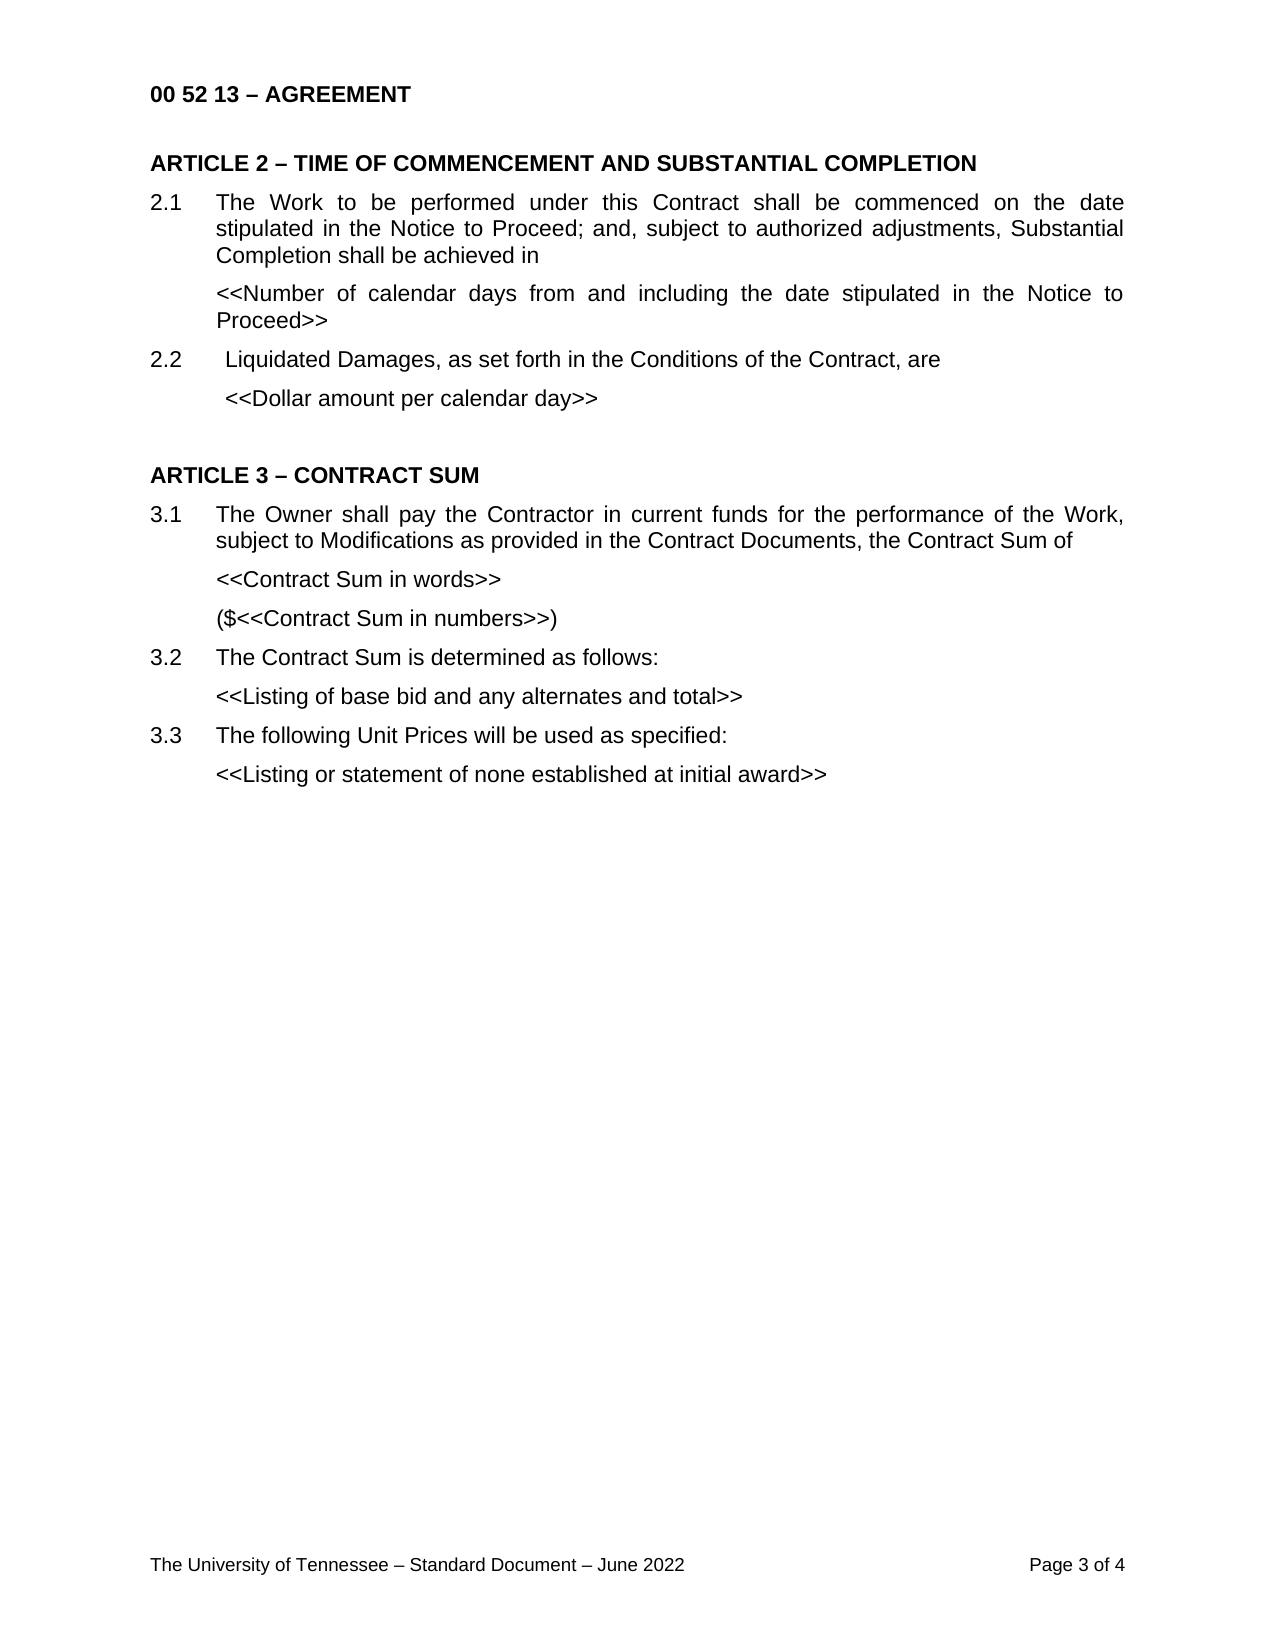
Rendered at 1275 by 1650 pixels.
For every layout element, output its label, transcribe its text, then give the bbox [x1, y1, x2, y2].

text 2.2 Liquidated Damages, as set forth in the Conditions of the Contract, are [150, 346, 1125, 372]
text 3.1 The Owner shall pay the Contractor in current funds for the performance of the Work, subject to Modifications as provided in the Contract Documents, the Contract Sum of [150, 501, 1125, 554]
text 3.2 The Contract Sum is determined as follows: [150, 644, 1125, 670]
text <<Listing of base bid and any alternates and total>> [150, 683, 1125, 709]
text ARTICLE 3 – CONTRACT SUM [150, 462, 1125, 488]
text <<Listing or statement of none established at initial award>> [150, 761, 1125, 787]
text <<Contract Sum in words>> [216, 566, 1125, 593]
text ($<<Contract Sum in numbers>>) [216, 605, 1125, 631]
text 2.1 The Work to be performed under this Contract shall be commenced on the date stipulated in the Notice to Proceed; and, subject to authorized adjustments, Substantial Completion shall be achieved in [150, 189, 1125, 268]
text ARTICLE 2 – TIME OF COMMENCEMENT AND SUBSTANTIAL COMPLETION [150, 150, 1125, 176]
text 3.3 The following Unit Prices will be used as specified: [150, 722, 1125, 748]
text <<Dollar amount per calendar day>> [225, 384, 1125, 411]
text <<Number of calendar days from and including the date stipulated in the Notice to Proceed>> [216, 280, 1125, 333]
